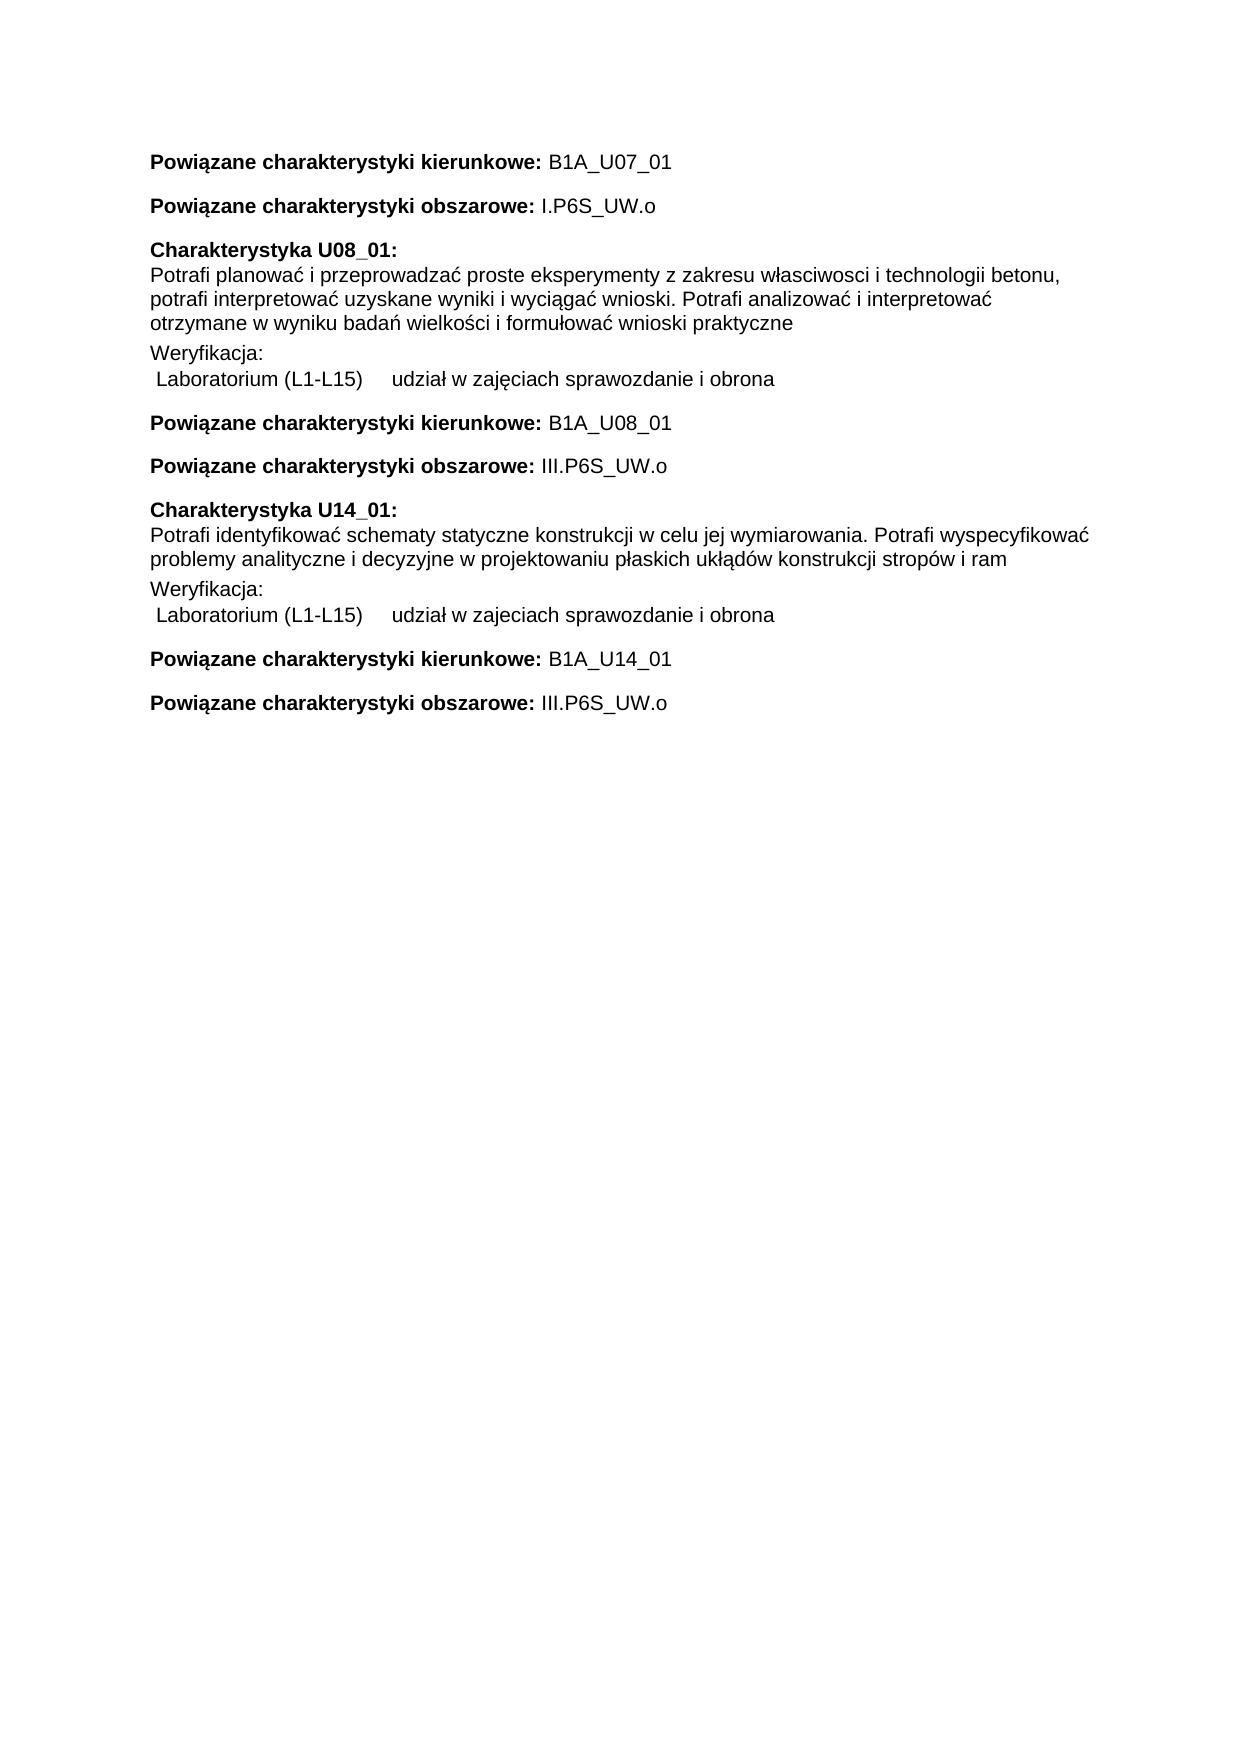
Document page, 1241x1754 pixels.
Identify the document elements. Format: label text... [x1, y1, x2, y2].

text Laboratorium (L1-L15) udział w zajeciach sprawozdanie i obrona [150, 603, 1090, 627]
text Charakterystyka U14_01: [150, 498, 1090, 522]
text Powiązane charakterystyki kierunkowe: B1A_U08_01 [150, 410, 1090, 434]
text Powiązane charakterystyki kierunkowe: B1A_U14_01 [150, 647, 1090, 671]
text Potrafi planować i przeprowadzać proste eksperymenty z zakresu własciwosci i technologii betonu, potrafi interpretować uzyskane wyniki i wyciągać wnioski. Potrafi analizować i interpretować otrzymane w wyniku badań wielkości i formułować wnioski praktyczne [150, 262, 1090, 334]
text Weryfikacja: [150, 577, 1090, 601]
text Weryfikacja: [150, 341, 1090, 364]
text Laboratorium (L1-L15) udział w zajęciach sprawozdanie i obrona [150, 367, 1090, 391]
text Potrafi identyfikować schematy statyczne konstrukcji w celu jej wymiarowania. Potrafi wyspecyfikować problemy analityczne i decyzyjne w projektowaniu płaskich ukłądów konstrukcji stropów i ram [150, 523, 1090, 571]
text Powiązane charakterystyki kierunkowe: B1A_U07_01 [150, 150, 1090, 174]
text Powiązane charakterystyki obszarowe: III.P6S_UW.o [150, 454, 1090, 478]
text Charakterystyka U08_01: [150, 237, 1090, 261]
text Powiązane charakterystyki obszarowe: I.P6S_UW.o [150, 194, 1090, 218]
text Powiązane charakterystyki obszarowe: III.P6S_UW.o [150, 691, 1090, 714]
